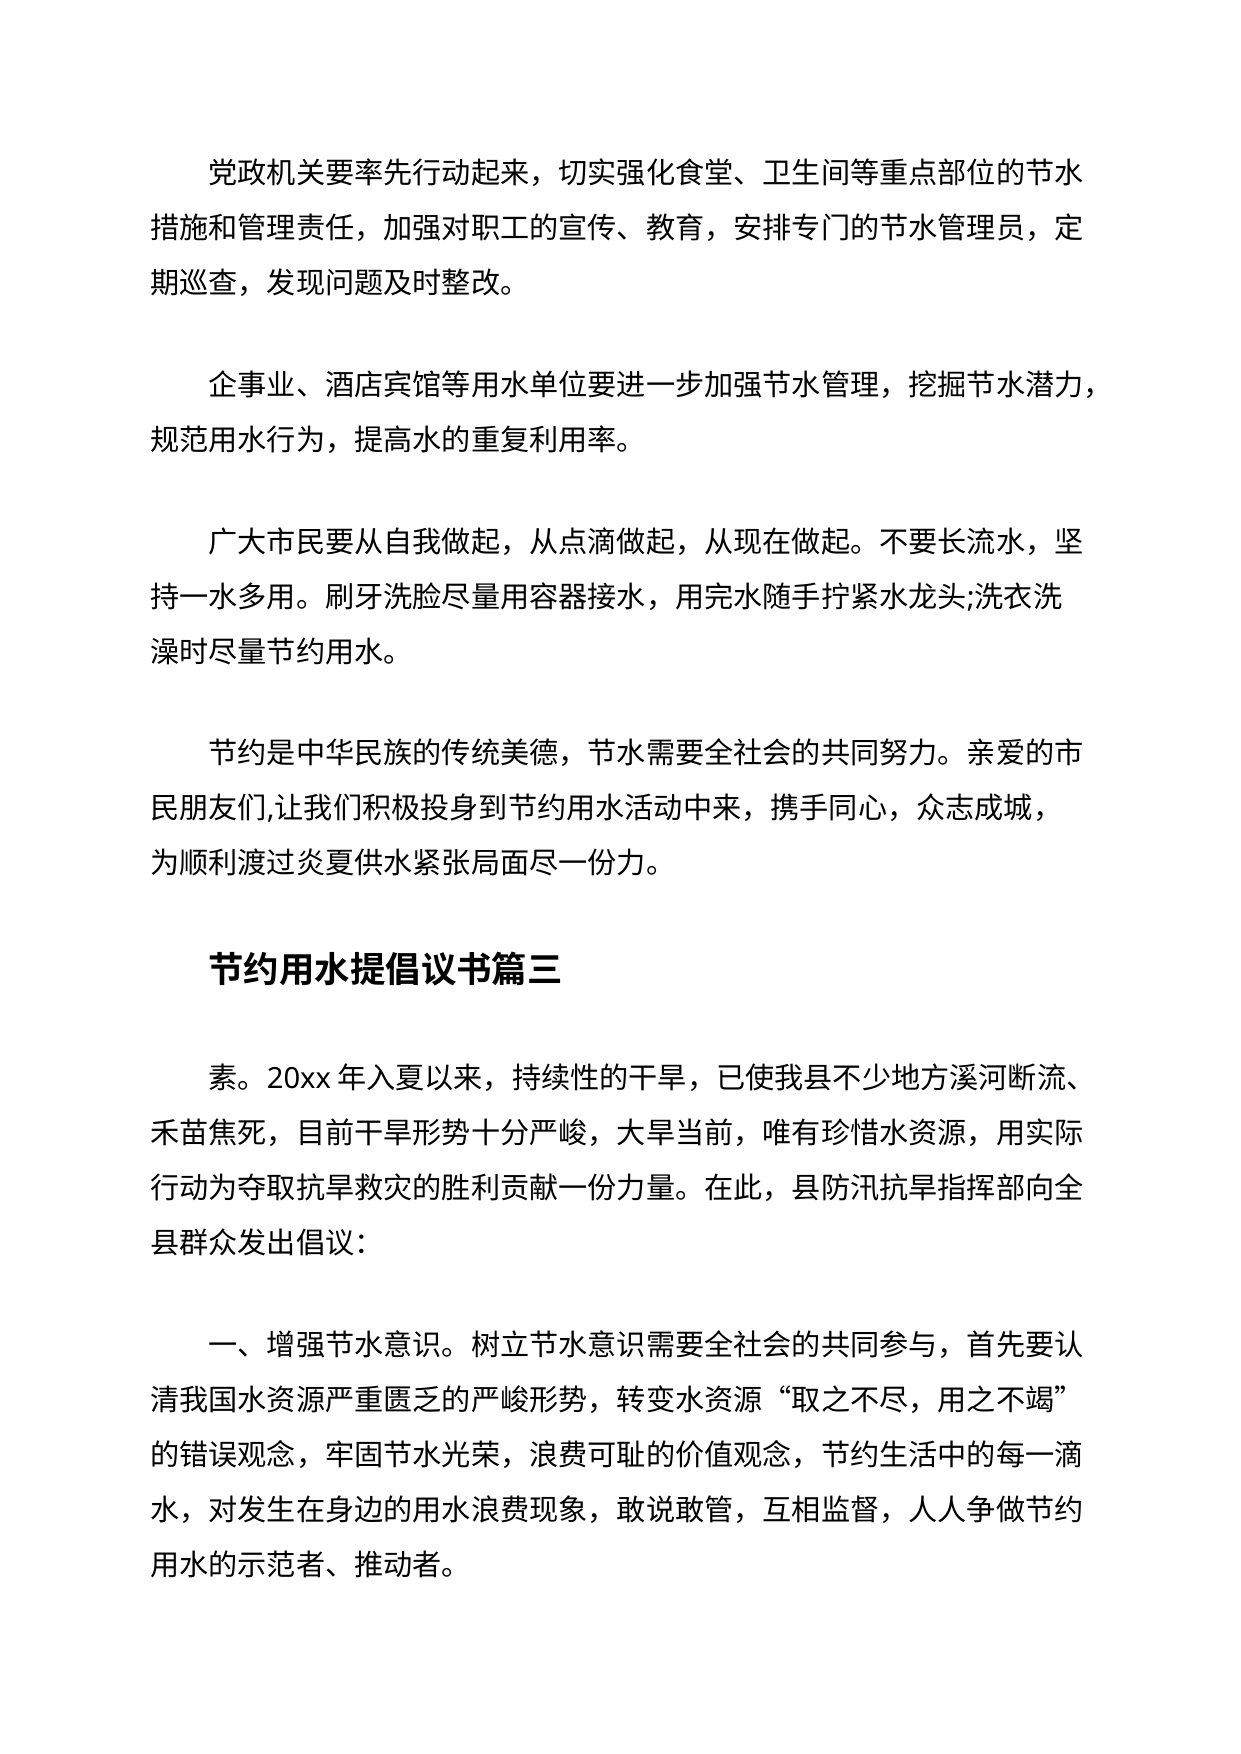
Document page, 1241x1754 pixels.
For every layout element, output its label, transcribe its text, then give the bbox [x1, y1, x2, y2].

text 广大市民要从自我做起，从点滴做起，从现在做起。不要长流水，坚持一水多用。刷牙洗脸尽量用容器接水，用完水随手拧紧水龙头;洗衣洗澡时尽量节约用水。 [150, 518, 1090, 670]
text 党政机关要率先行动起来，切实强化食堂、卫生间等重点部位的节水措施和管理责任，加强对职工的宣传、教育，安排专门的节水管理员，定期巡查，发现问题及时整改。 [150, 150, 1090, 302]
text 企事业、酒店宾馆等用水单位要进一步加强节水管理，挖掘节水潜力，规范用水行为，提高水的重复利用率。 [150, 362, 1090, 459]
text 素。20xx年入夏以来，持续性的干旱，已使我县不少地方溪河断流、禾苗焦死，目前干旱形势十分严峻，大旱当前，唯有珍惜水资源，用实际行动为夺取抗旱救灾的胜利贡献一份力量。在此，县防汛抗旱指挥部向全县群众发出倡议： [150, 1055, 1090, 1262]
text 节约用水提倡议书篇三 [150, 942, 1090, 993]
text 一、增强节水意识。树立节水意识需要全社会的共同参与，首先要认清我国水资源严重匮乏的严峻形势，转变水资源“取之不尽，用之不竭”的错误观念，牢固节水光荣，浪费可耻的价值观念，节约生活中的每一滴水，对发生在身边的用水浪费现象，敢说敢管，互相监督，人人争做节约用水的示范者、推动者。 [150, 1322, 1090, 1583]
text 节约是中华民族的传统美德，节水需要全社会的共同努力。亲爱的市民朋友们,让我们积极投身到节约用水活动中来，携手同心，众志成城，为顺利渡过炎夏供水紧张局面尽一份力。 [150, 730, 1090, 882]
